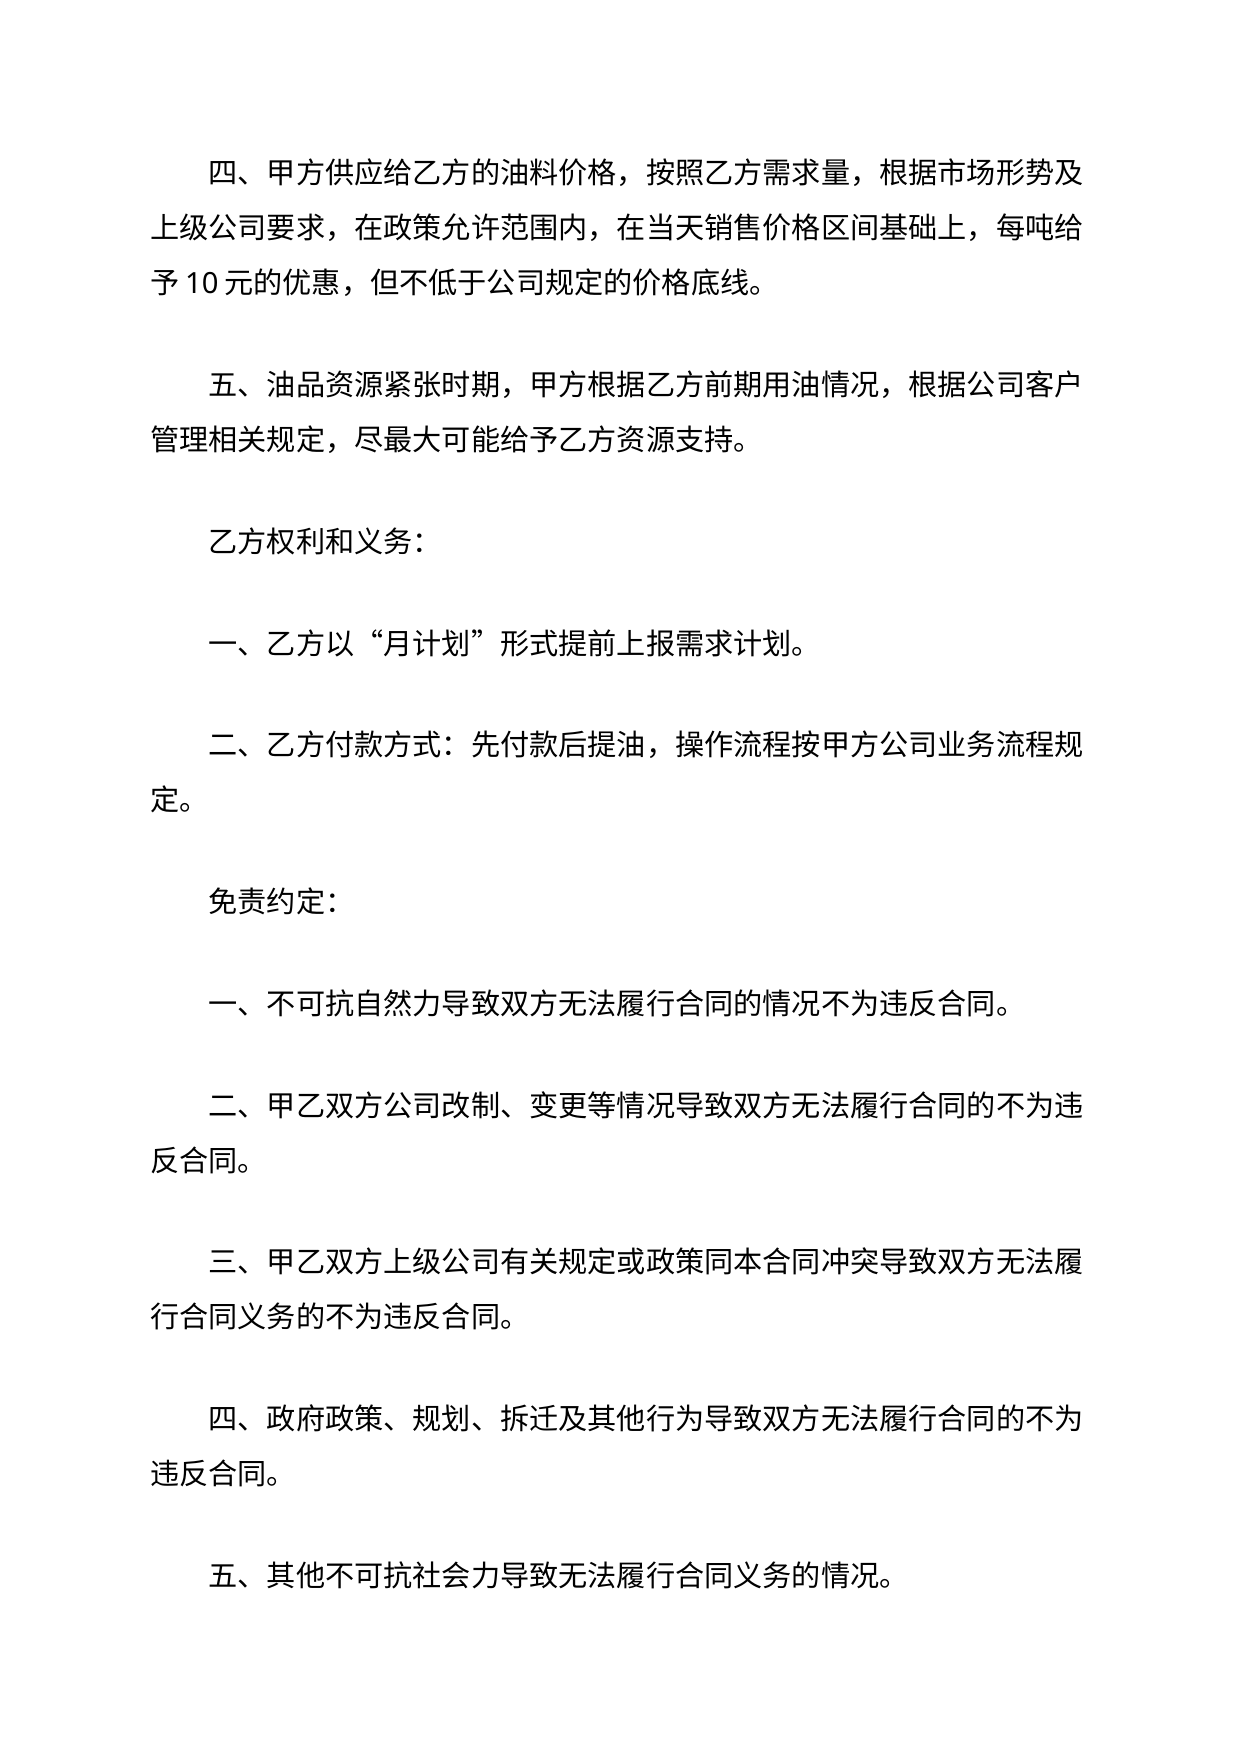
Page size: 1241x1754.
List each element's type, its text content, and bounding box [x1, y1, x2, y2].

text 二、乙方付款方式：先付款后提油，操作流程按甲方公司业务流程规定。 [150, 722, 1090, 819]
text 乙方权利和义务： [150, 518, 1090, 561]
text 免责约定： [150, 879, 1090, 921]
text 一、乙方以“月计划”形式提前上报需求计划。 [150, 620, 1090, 662]
text 四、甲方供应给乙方的油料价格，按照乙方需求量，根据市场形势及上级公司要求，在政策允许范围内，在当天销售价格区间基础上，每吨给予10元的优惠，但不低于公司规定的价格底线。 [150, 150, 1090, 302]
text 二、甲乙双方公司改制、变更等情况导致双方无法履行合同的不为违反合同。 [150, 1082, 1090, 1179]
text 一、不可抗自然力导致双方无法履行合同的情况不为违反合同。 [150, 980, 1090, 1023]
text 三、甲乙双方上级公司有关规定或政策同本合同冲突导致双方无法履行合同义务的不为违反合同。 [150, 1239, 1090, 1336]
text 四、政府政策、规划、拆迁及其他行为导致双方无法履行合同的不为违反合同。 [150, 1396, 1090, 1493]
text 五、油品资源紧张时期，甲方根据乙方前期用油情况，根据公司客户管理相关规定，尽最大可能给予乙方资源支持。 [150, 362, 1090, 459]
text 五、其他不可抗社会力导致无法履行合同义务的情况。 [150, 1552, 1090, 1594]
